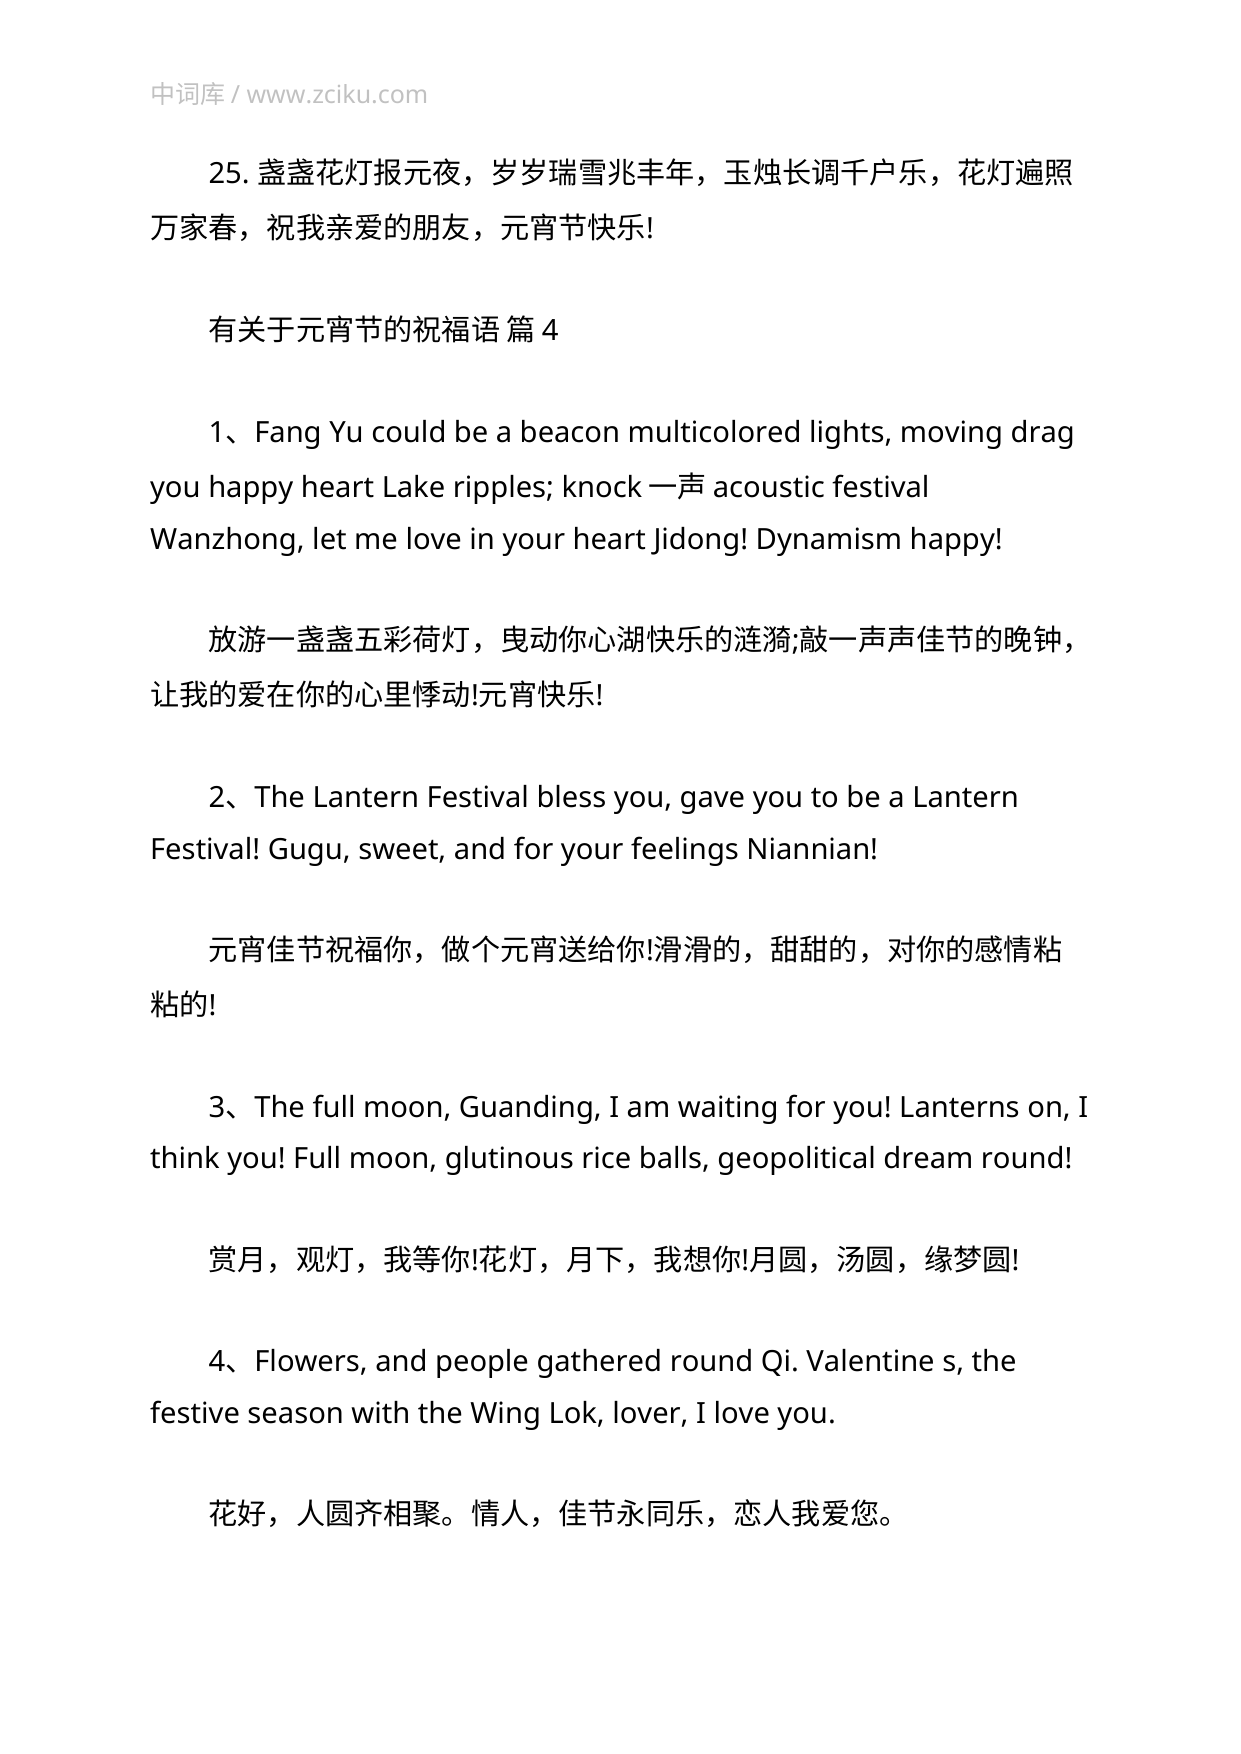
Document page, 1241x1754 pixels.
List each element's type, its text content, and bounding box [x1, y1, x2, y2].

text 1、Fang Yu could be a beacon multicolored lights, moving drag you happy heart Lake ripples; knock一声acoustic festival Wanzhong, let me love in your heart Jidong! Dynamism happy! [150, 409, 1090, 558]
text 花好，人圆齐相聚。情人，佳节永同乐，恋人我爱您。 [150, 1491, 1090, 1533]
text 放游一盏盏五彩荷灯，曳动你心湖快乐的涟漪;敲一声声佳节的晚钟，让我的爱在你的心里悸动!元宵快乐! [150, 617, 1090, 714]
text 3、The full moon, Guanding, I am waiting for you! Lanterns on, I think you! Full moon, glutinous rice balls, geopolitical dream round! [150, 1083, 1090, 1177]
text 25. 盏盏花灯报元夜，岁岁瑞雪兆丰年，玉烛长调千户乐，花灯遍照万家春，祝我亲爱的朋友，元宵节快乐! [150, 150, 1090, 247]
text 2、The Lantern Festival bless you, gave you to be a Lantern Festival! Gugu, sweet, and for your feelings Niannian! [150, 774, 1090, 868]
text 4、Flowers, and people gathered round Qi. Valentine s, the festive season with the Wing Lok, lover, I love you. [150, 1338, 1090, 1432]
text 有关于元宵节的祝福语 篇4 [150, 307, 1090, 349]
text 元宵佳节祝福你，做个元宵送给你!滑滑的，甜甜的，对你的感情粘粘的! [150, 926, 1090, 1024]
text 赏月，观灯，我等你!花灯，月下，我想你!月圆，汤圆，缘梦圆! [150, 1236, 1090, 1278]
